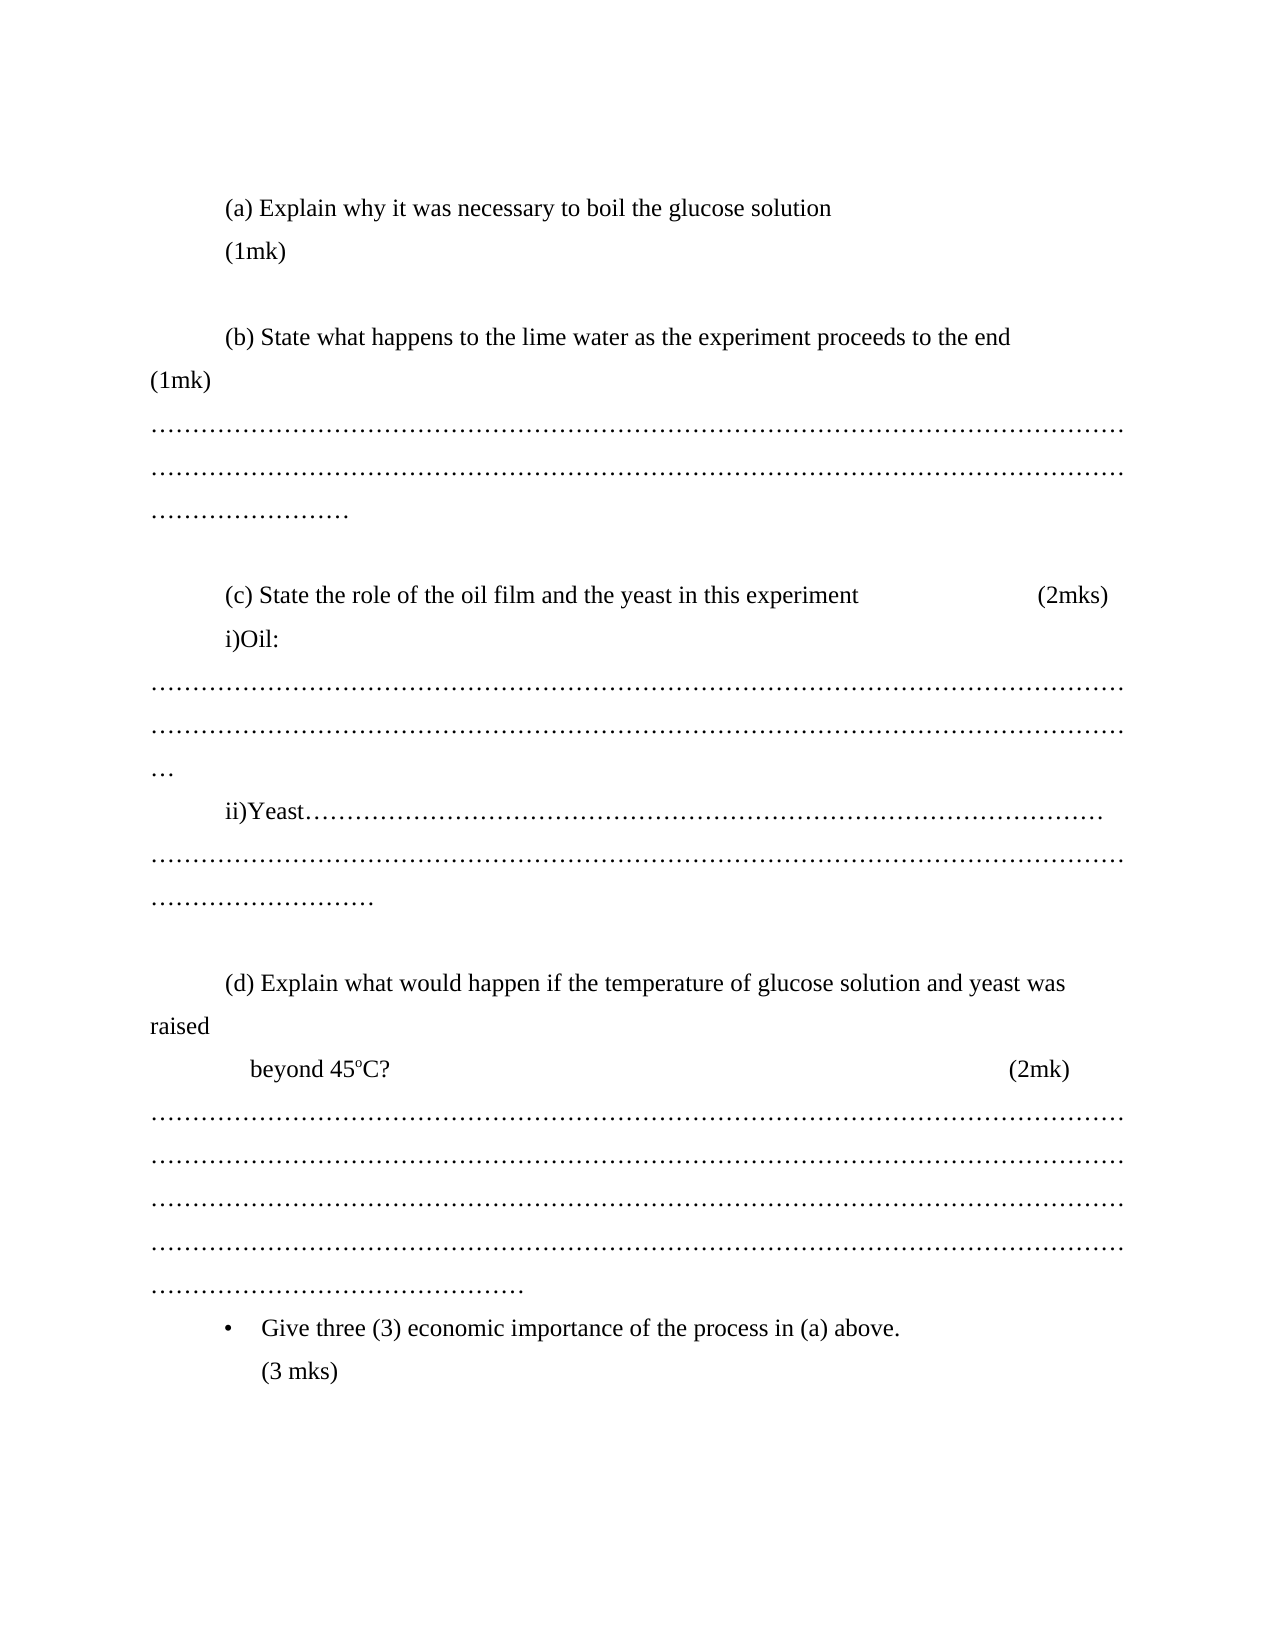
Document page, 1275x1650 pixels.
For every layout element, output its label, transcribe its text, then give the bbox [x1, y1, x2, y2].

text beyond 45oC? (2mk) [150, 1054, 1125, 1083]
text (d) Explain what would happen if the temperature of glucose solution and yeast was raised [150, 968, 1125, 1040]
text (c) State the role of the oil film and the yeast in this experiment (2mks) [150, 581, 1125, 609]
text ii)Yeast…………………………………………………………………………………………………………………………………………………………………………………………………………………… [150, 796, 1125, 911]
text (b) State what happens to the lime water as the experiment proceeds to the end (1mk) [150, 322, 1125, 394]
text (a) Explain why it was necessary to boil the glucose solution (1mk) [225, 193, 1125, 265]
text i)Oil:………………………………………………………………………………………………………………………………………………………………………………………………………………… [150, 624, 1125, 782]
text ……………………………………………………………………………………………………………………………………………………………………………………………………………………………………………………………………………………………………………………………………………………………………………………………………………………………………………………………………… [150, 1097, 1125, 1298]
list Give three (3) economic importance of the process in (a) above. (3 mks) [223, 1313, 1125, 1385]
text …………………………………………………………………………………………………………………………………………………………………………………………………………………………………… [150, 409, 1125, 524]
